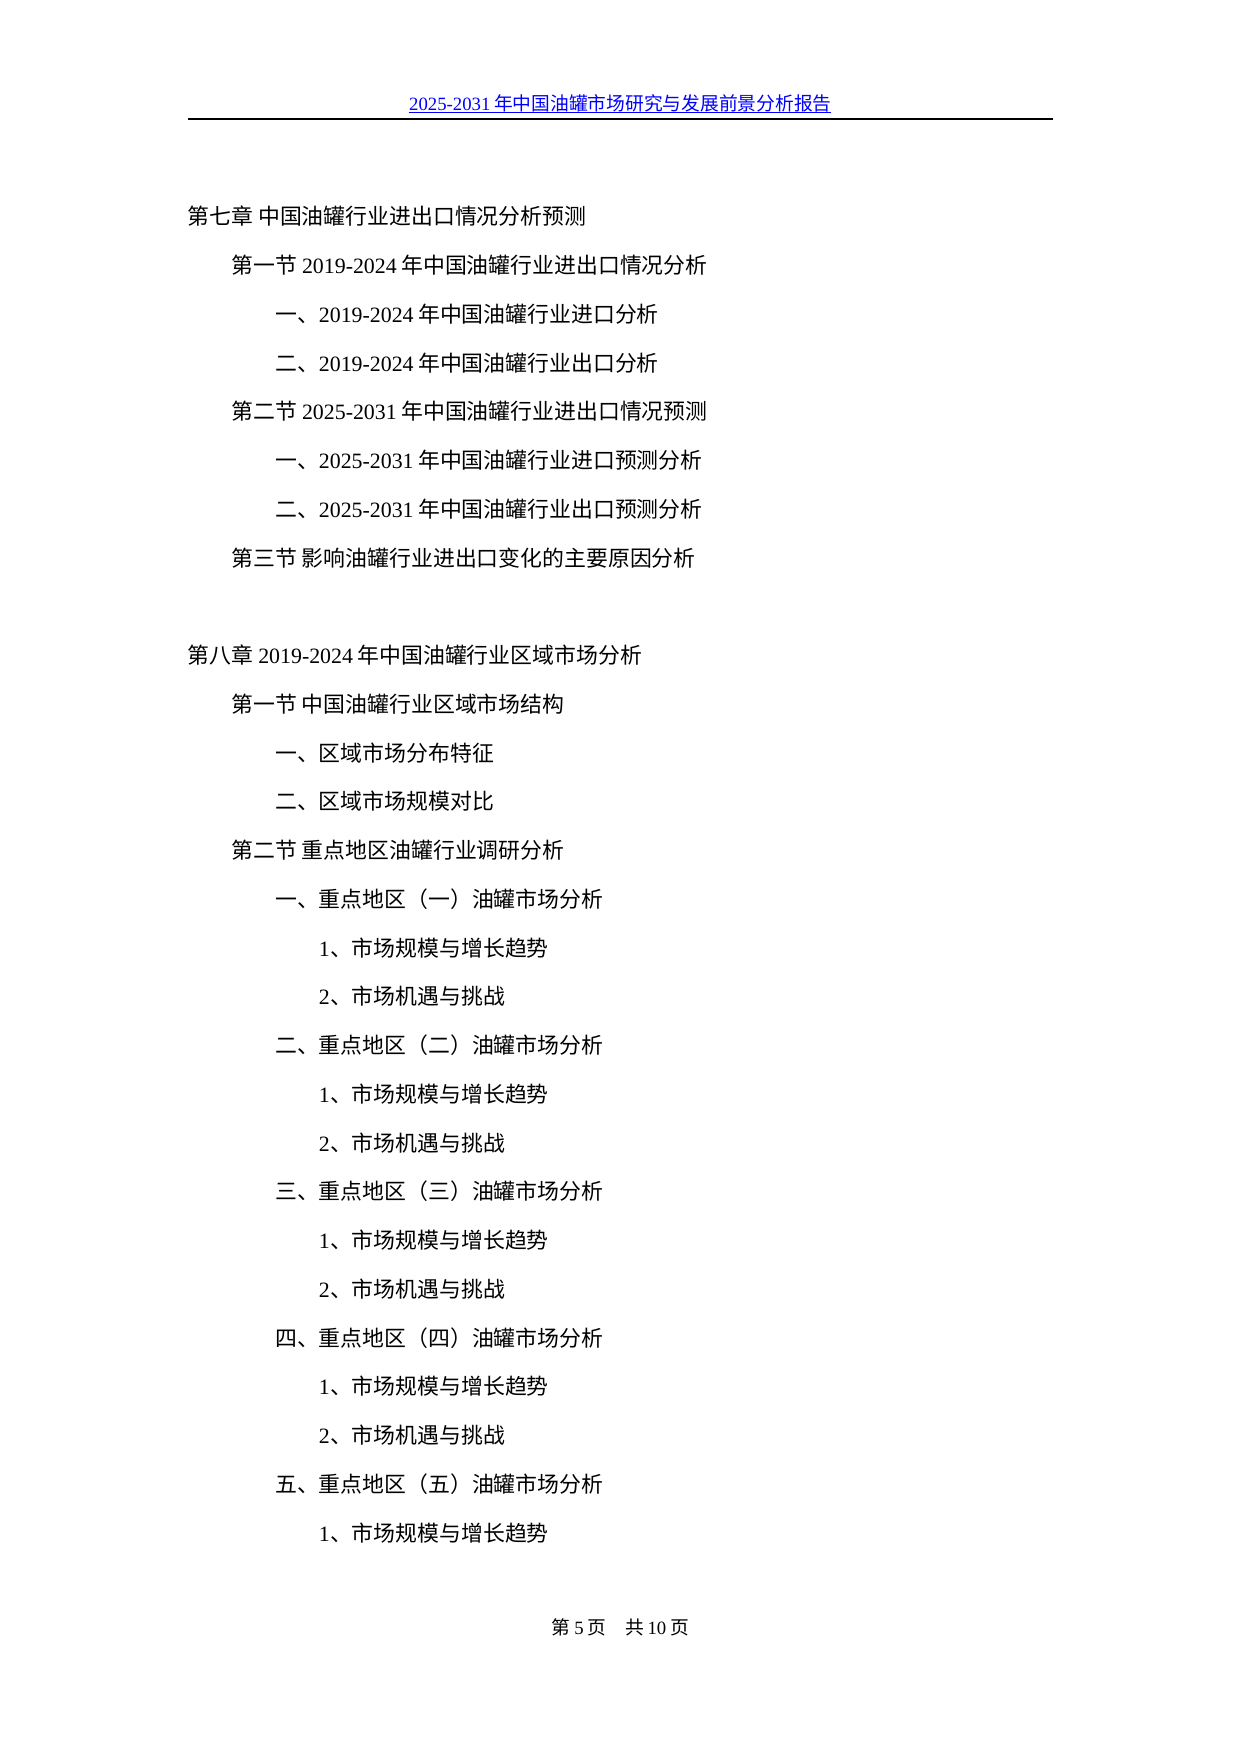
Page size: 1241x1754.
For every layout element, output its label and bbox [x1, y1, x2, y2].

text [187, 150, 1053, 1548]
